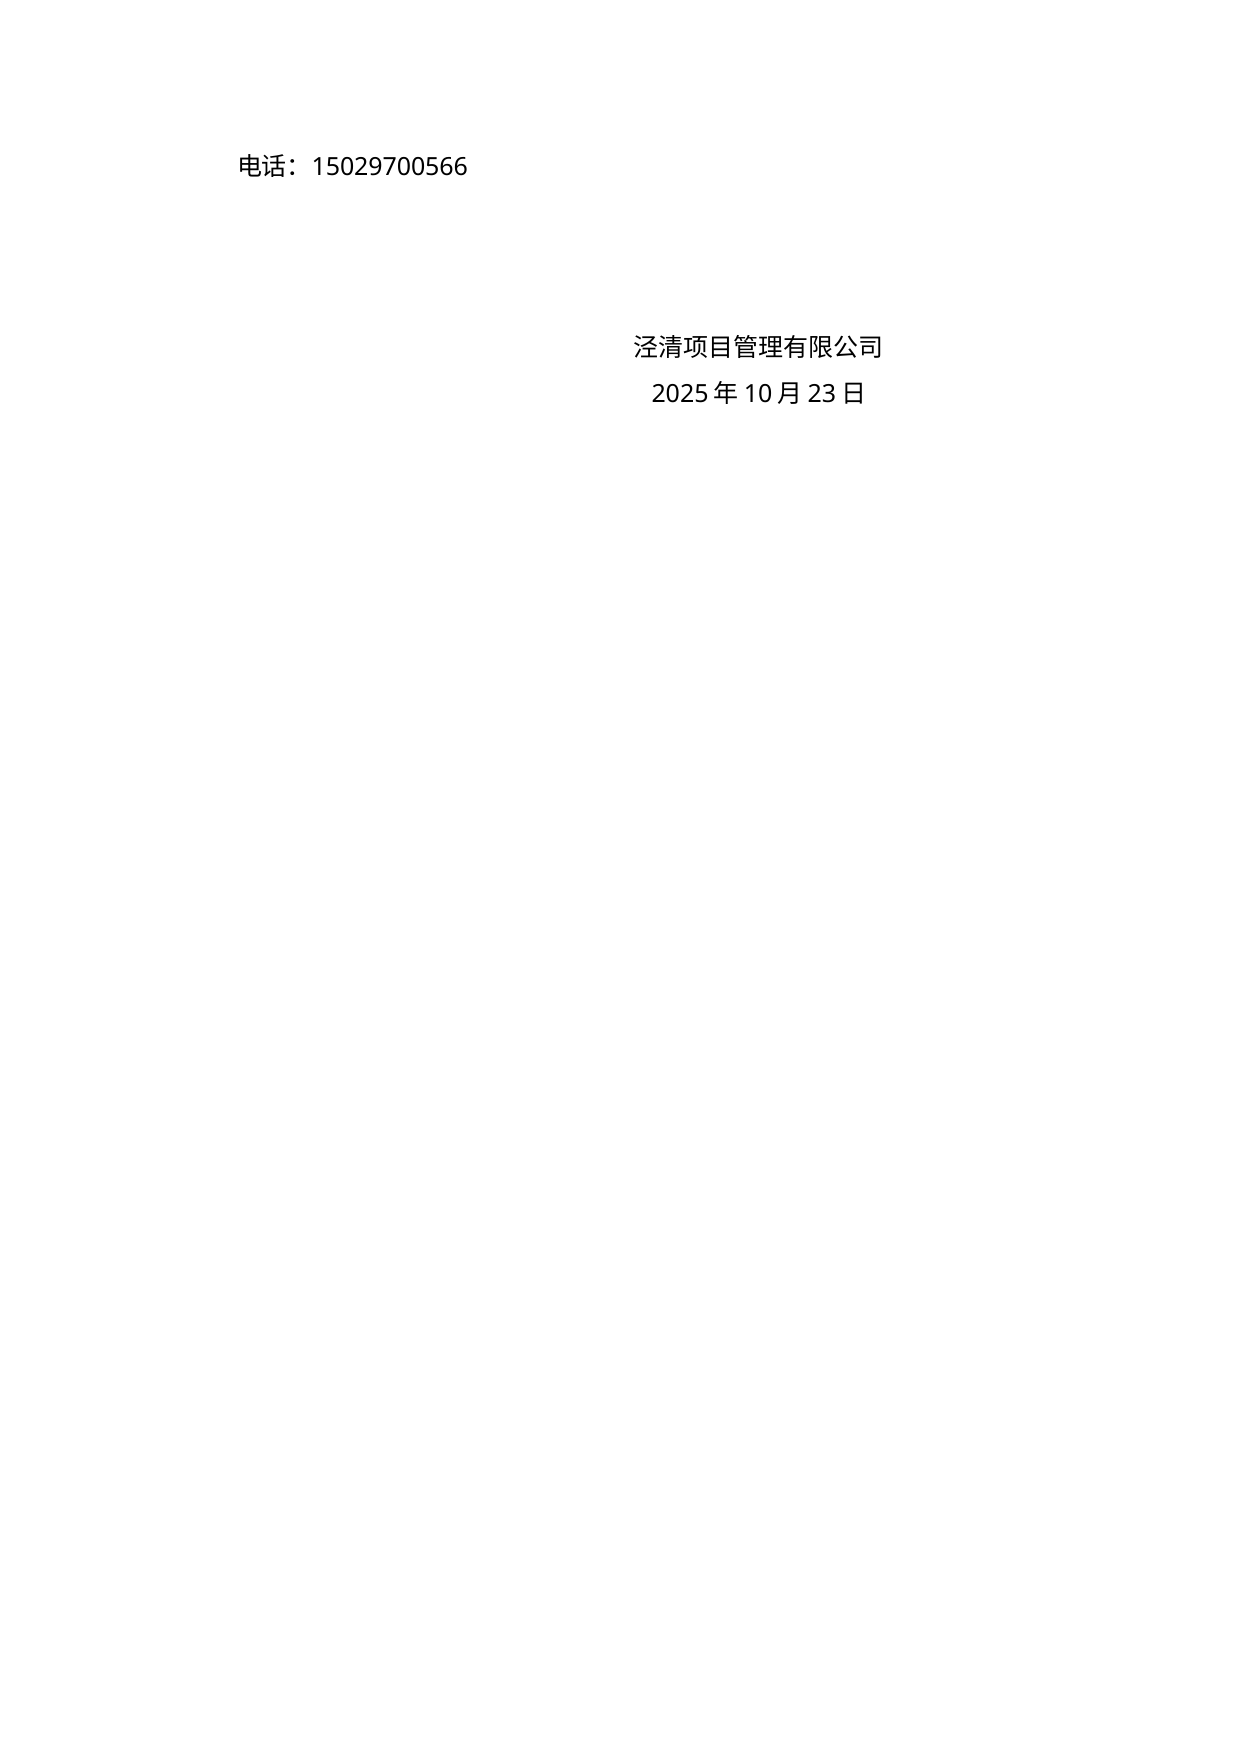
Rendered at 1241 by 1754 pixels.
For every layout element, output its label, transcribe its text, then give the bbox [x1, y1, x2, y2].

text 2025年10月23日 [186, 366, 1054, 411]
text 泾清项目管理有限公司 [186, 320, 1054, 366]
text 电话：15029700566 [237, 149, 1054, 182]
